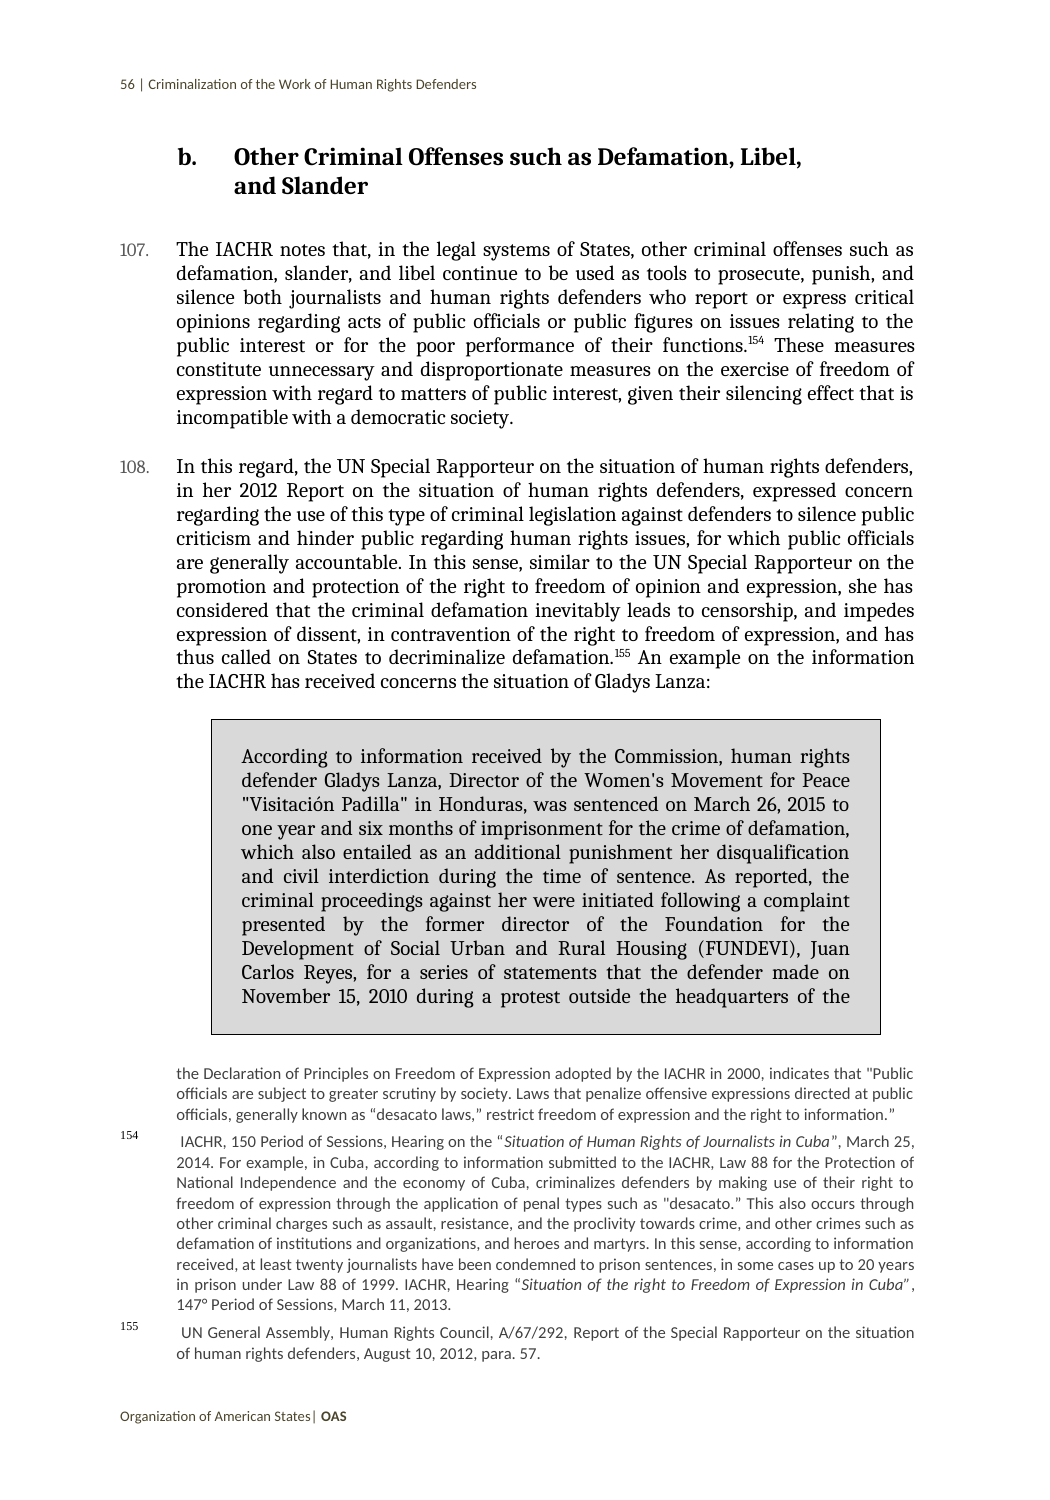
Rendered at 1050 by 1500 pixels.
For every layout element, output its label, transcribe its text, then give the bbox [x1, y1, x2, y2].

subtitle Other Criminal Offenses such as Defamation, Libel, and Slander [177, 143, 915, 200]
text The IACHR notes that, in the legal systems of States, other criminal offenses such as defamation, slander, and libel continue to be used as tools to prosecute, punish, and silence both journalists and human rights defenders who report or express critical opinions regarding acts of public officials or public figures on issues relating to the public interest or for the poor performance of their functions. These measures constitute unnecessary and disproportionate measures on the exercise of freedom of expression with regard to matters of public interest, given their silencing effect that is incompatible with a democratic society. [120, 238, 915, 429]
text In this regard, the UN Special Rapporteur on the situation of human rights defenders, in her 2012 Report on the situation of human rights defenders, expressed concern regarding the use of this type of criminal legislation against defenders to silence public criticism and hinder public regarding human rights issues, for which public officials are generally accountable. In this sense, similar to the UN Special Rapporteur on the promotion and protection of the right to freedom of opinion and expression, she has considered that the criminal defamation inevitably leads to censorship, and impedes expression of dissent, in contravention of the right to freedom of expression, and has thus called on States to decriminalize defamation. An example on the information the IACHR has received concerns the situation of Gladys Lanza: [120, 454, 915, 694]
text According to information received by the Commission, human rights defender Gladys Lanza, Director of the Women's Movement for Peace "Visitación Padilla" in Honduras, was sentenced on March 26, 2015 to one year and six months of imprisonment for the crime of defamation, which also entailed as an additional punishment her disqualification and civil interdiction during the time of sentence. As reported, the criminal proceedings against her were initiated following a complaint presented by the former director of the Foundation for the Development of Social Urban and Rural Housing (FUNDEVI), Juan Carlos Reyes, for a series of statements that the defender made on November 15, 2010 during a protest outside the headquarters of the Foundation. Such statements were related to the prosecution and defense promoted by the Women's Movement for Peace in favor of a FUNDEVI employee who reported to the organization the sexual harassment and dismissal by the former director of the foundation. The Commission recalls that such expressions are specially protected by Article 13 of the ACHR and in these cases the use of criminal law has a particularly serious effect for a democratic society as it can lead to inhibit the work of women human rights defenders and the reporting of violence against women. [212, 720, 880, 1034]
